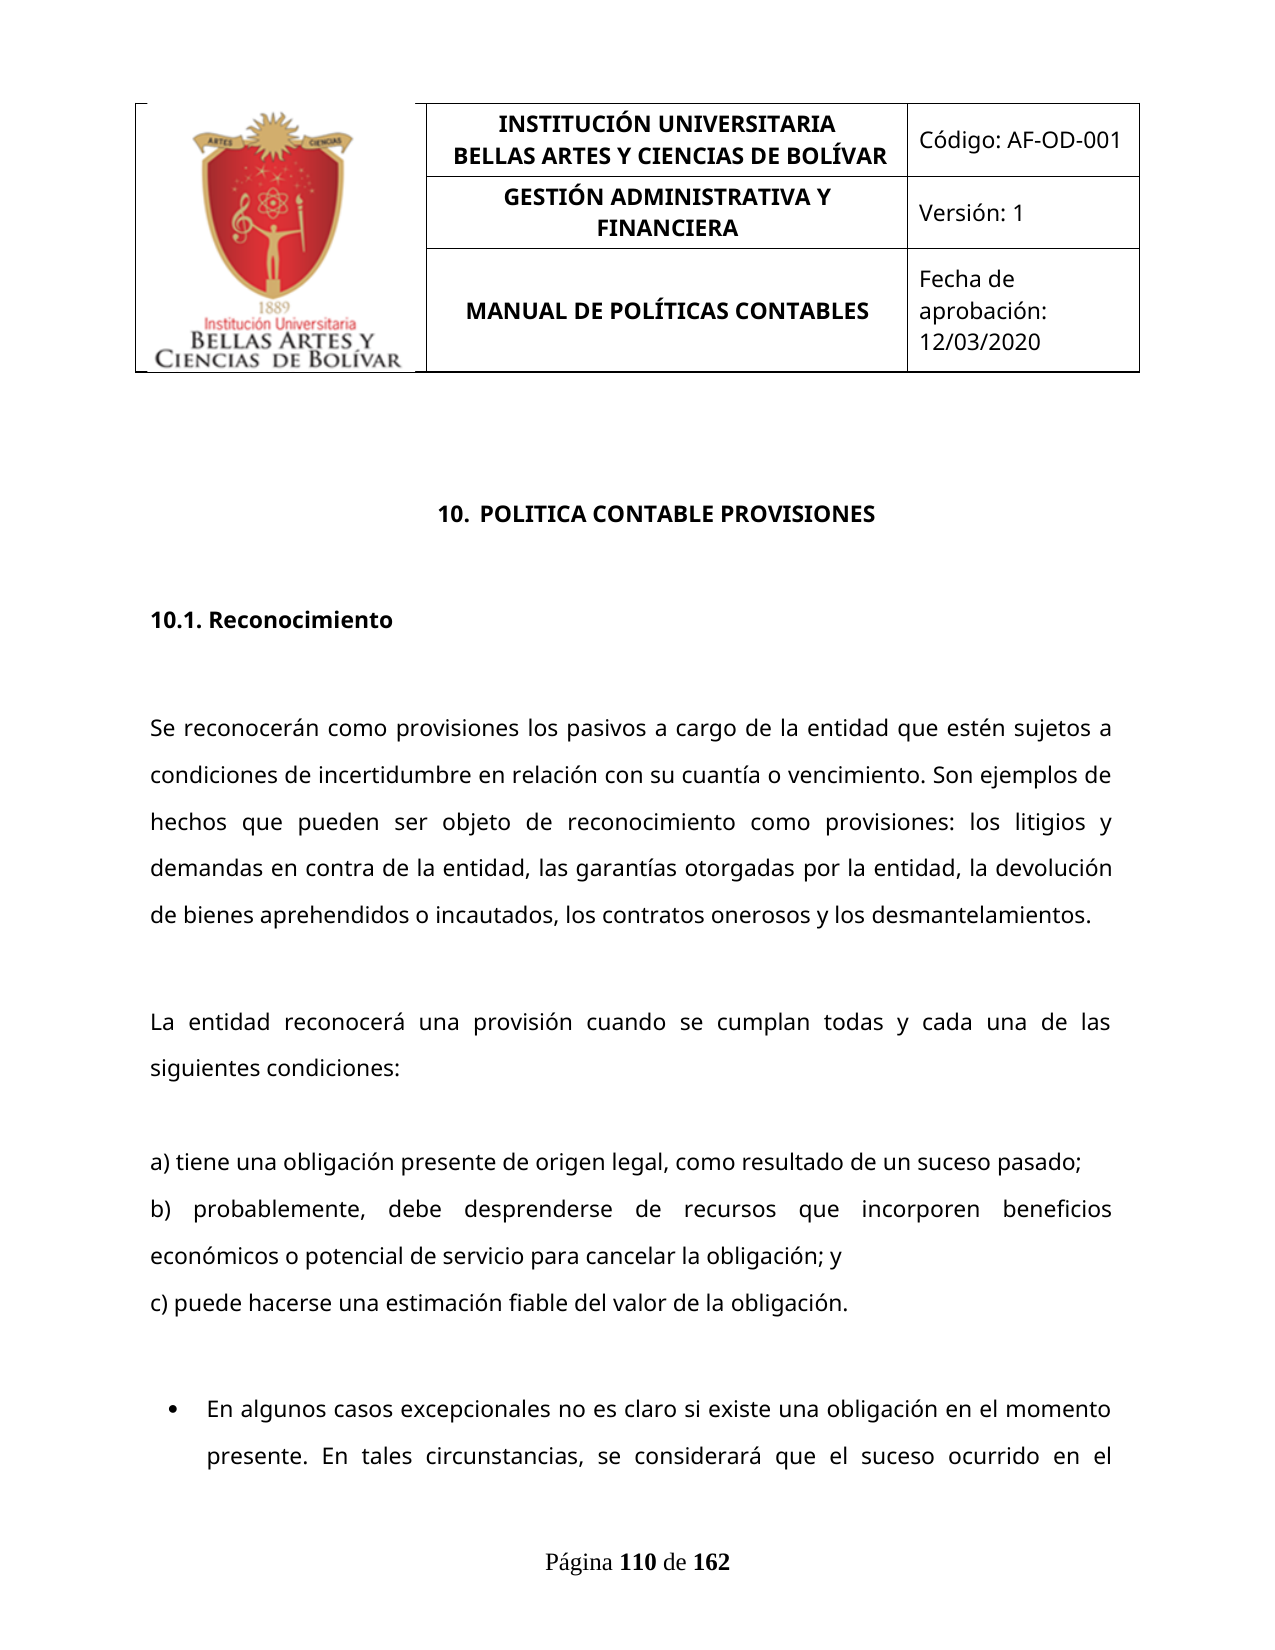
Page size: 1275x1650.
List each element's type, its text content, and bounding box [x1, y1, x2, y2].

subtitle POLITICA CONTABLE PROVISIONES [187, 498, 1125, 529]
subtitle 10.1. Reconocimiento [150, 604, 1125, 636]
picture [147, 103, 416, 372]
text Se reconocerán como provisiones los pasivos a cargo de la entidad que estén sujetos a condiciones de incertidumbre en relación con su cuantía o vencimiento. Son ejemplos de hechos que pueden ser objeto de reconocimiento como provisiones: los litigios y demandas en contra de la entidad, las garantías otorgadas por la entidad, la devolución de bienes aprehendidos o incautados, los contratos onerosos y los desmantelamientos. [150, 712, 1113, 930]
text a) tiene una obligación presente de origen legal, como resultado de un suceso pasado; [150, 1146, 1113, 1177]
text c) puede hacerse una estimación fiable del valor de la obligación. [150, 1287, 1113, 1318]
text La entidad reconocerá una provisión cuando se cumplan todas y cada una de las siguientes condiciones: [150, 1006, 1113, 1084]
text b) probablemente, debe desprenderse de recursos que incorporen beneficios económicos o potencial de servicio para cancelar la obligación; y [150, 1193, 1113, 1271]
